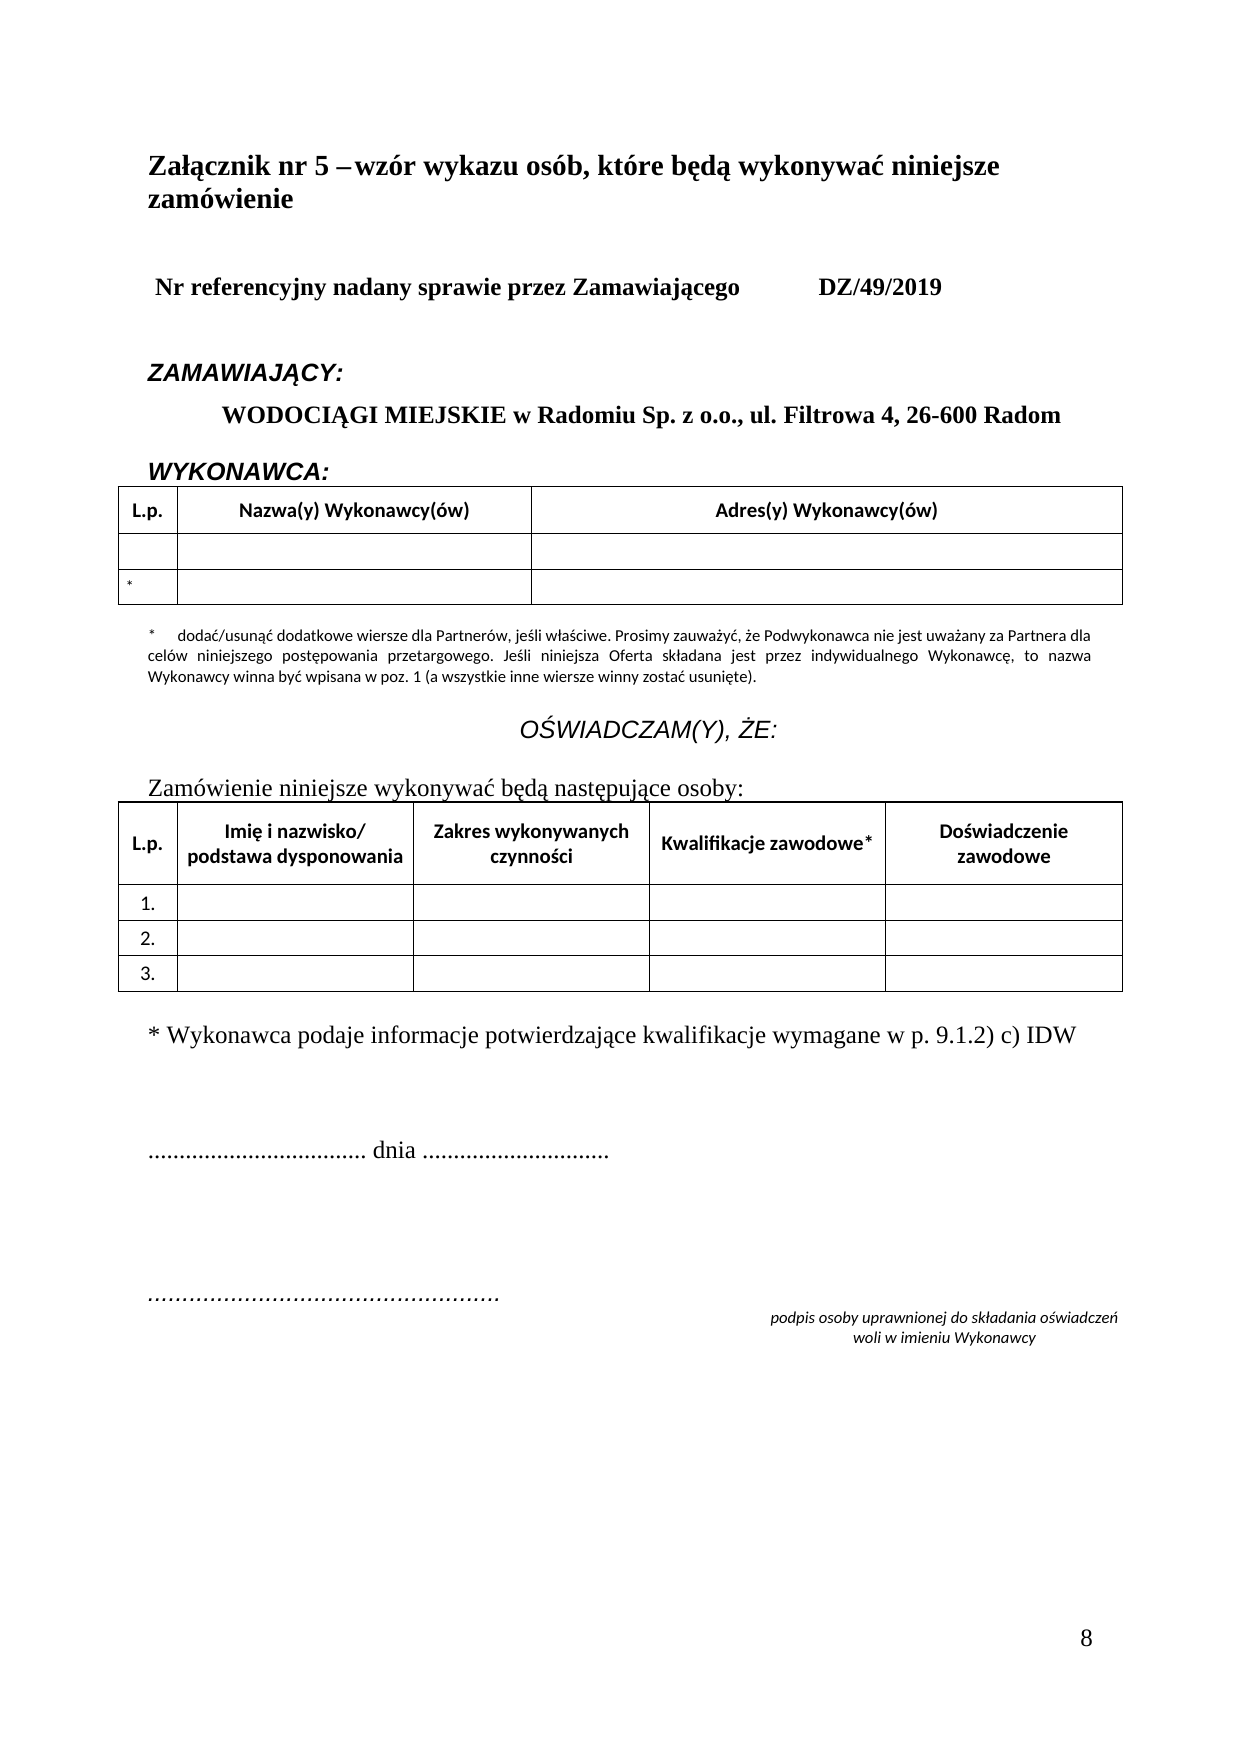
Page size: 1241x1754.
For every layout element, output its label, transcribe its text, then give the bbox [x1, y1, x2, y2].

table_cell [886, 956, 1122, 991]
table_cell [178, 885, 413, 920]
table_header Zakres wykonywanych czynności [414, 803, 649, 884]
text WYKONAWCA: [148, 457, 1093, 486]
table_cell [650, 885, 885, 920]
text WODOCIĄGI MIEJSKIE w Radomiu Sp. z o.o., ul. Filtrowa 4, 26-600 Radom [148, 400, 1093, 428]
table_header Kwalifikacje zawodowe* [650, 803, 885, 884]
table_header DZ/49/2019 [811, 272, 1107, 301]
table_header L.p. [119, 803, 177, 884]
table_header Nazwa(y) Wykonawcy(ów) [178, 487, 531, 533]
table_header Imię i nazwisko/ podstawa dysponowania [178, 803, 413, 884]
table_cell [650, 956, 885, 991]
table_header Adres(y) Wykonawcy(ów) [532, 487, 1122, 533]
table_cell [414, 885, 649, 920]
table_cell [178, 534, 531, 569]
table_cell 1. [119, 885, 177, 920]
text * Wykonawca podaje informacje potwierdzające kwalifikacje wymagane w p. 9.1.2) c) IDW [148, 1020, 1093, 1049]
table_cell [178, 570, 531, 604]
text ................................... dnia .............................. [148, 1135, 1093, 1164]
table_cell [414, 956, 649, 991]
table_header L.p. [119, 487, 177, 533]
table_cell [178, 956, 413, 991]
table_cell * [119, 570, 177, 604]
table_cell 3. [119, 956, 177, 991]
table_cell [178, 921, 413, 955]
table_cell 2. [119, 921, 177, 955]
table_cell [886, 921, 1122, 955]
text podpis osoby uprawnionej do składania oświadczeń [148, 1307, 1093, 1327]
text ................................................... [148, 1250, 1093, 1307]
text Załącznik nr 5 – wzór wykazu osób, które będą wykonywać niniejsze zamówienie [148, 148, 1093, 215]
text woli w imieniu Wykonawcy [148, 1327, 1093, 1348]
table_cell [119, 534, 177, 569]
table_header Nr referencyjny nadany sprawie przez Zamawiającego [148, 272, 811, 301]
table_cell [532, 570, 1122, 604]
table_header Doświadczenie zawodowe [886, 803, 1122, 884]
text Zamówienie niniejsze wykonywać będą następujące osoby: [148, 773, 1093, 801]
table_cell [886, 885, 1122, 920]
text OŚWIADCZAM(Y), ŻE: [148, 715, 1093, 744]
table_cell [532, 534, 1122, 569]
table_cell [414, 921, 649, 955]
table_cell [650, 921, 885, 955]
text ZAMAWIAJĄCY: [148, 358, 1093, 387]
text * dodać/usunąć dodatkowe wiersze dla Partnerów, jeśli właściwe. Prosimy zauważyć, że Podwykonawca nie jest uważany za Partnera dla celów niniejszego postępowania przetargowego. Jeśli niniejsza Oferta składana jest przez indywidualnego Wykonawcę, to nazwa Wykonawcy winna być wpisana w poz. 1 (a wszystkie inne wiersze winny zostać usunięte). [148, 625, 1093, 686]
